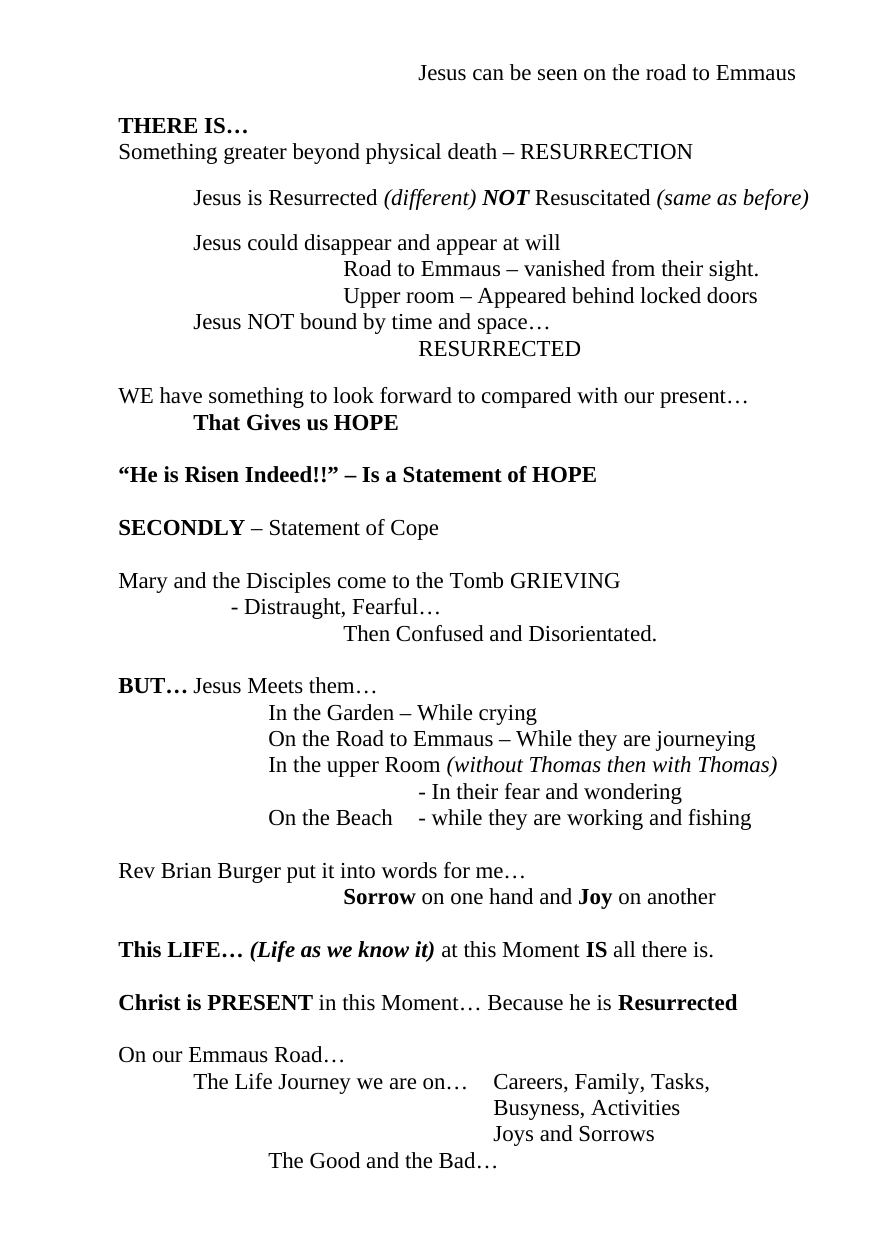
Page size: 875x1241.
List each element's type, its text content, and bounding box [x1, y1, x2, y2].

text On the Road to Emmaus – While they are journeying [118, 725, 815, 751]
text Rev Brian Burger put it into words for me… [118, 857, 815, 883]
list - Distraught, Fearful… [231, 593, 815, 620]
text Road to Emmaus – vanished from their sight. [268, 256, 815, 282]
text Jesus could disappear and appear at will [118, 229, 815, 256]
text BUT… Jesus Meets them… [118, 672, 815, 699]
text “He is Risen Indeed!!” – Is a Statement of HOPE [118, 462, 815, 488]
text WE have something to look forward to compared with our present… [118, 382, 815, 409]
text The Good and the Bad… [118, 1147, 815, 1173]
text Mary and the Disciples come to the Tomb GRIEVING [118, 567, 815, 593]
text Jesus NOT bound by time and space… [118, 308, 815, 334]
list Then Confused and Disorientated. [231, 620, 815, 646]
text Sorrow on one hand and Joy on another [118, 883, 815, 909]
text On our Emmaus Road… [118, 1041, 815, 1068]
text In the upper Room (without Thomas then with Thomas) [118, 751, 815, 778]
text - In their fear and wondering [343, 778, 815, 804]
text Jesus is Resurrected (different) NOT Resuscitated (same as before) [118, 184, 815, 210]
text Busyness, Activities [118, 1094, 815, 1120]
text Christ is PRESENT in this Moment… Because he is Resurrected [118, 989, 815, 1015]
text The Life Journey we are on… Careers, Family, Tasks, [118, 1068, 815, 1094]
text In the Garden – While crying [118, 699, 815, 725]
text On the Beach - while they are working and fishing [118, 804, 815, 831]
text Something greater beyond physical death – RESURRECTION [118, 138, 815, 164]
text That Gives us HOPE [118, 409, 815, 435]
text Upper room – Appeared behind locked doors [268, 282, 815, 308]
text RESURRECTED [118, 334, 815, 361]
text THERE IS… [118, 112, 815, 138]
text SECONDLY – Statement of Cope [118, 514, 815, 541]
text This LIFE… (Life as we know it) at this Moment IS all there is. [118, 936, 815, 962]
text Jesus can be seen on the road to Emmaus [343, 59, 815, 112]
text Joys and Sorrows [118, 1120, 815, 1147]
